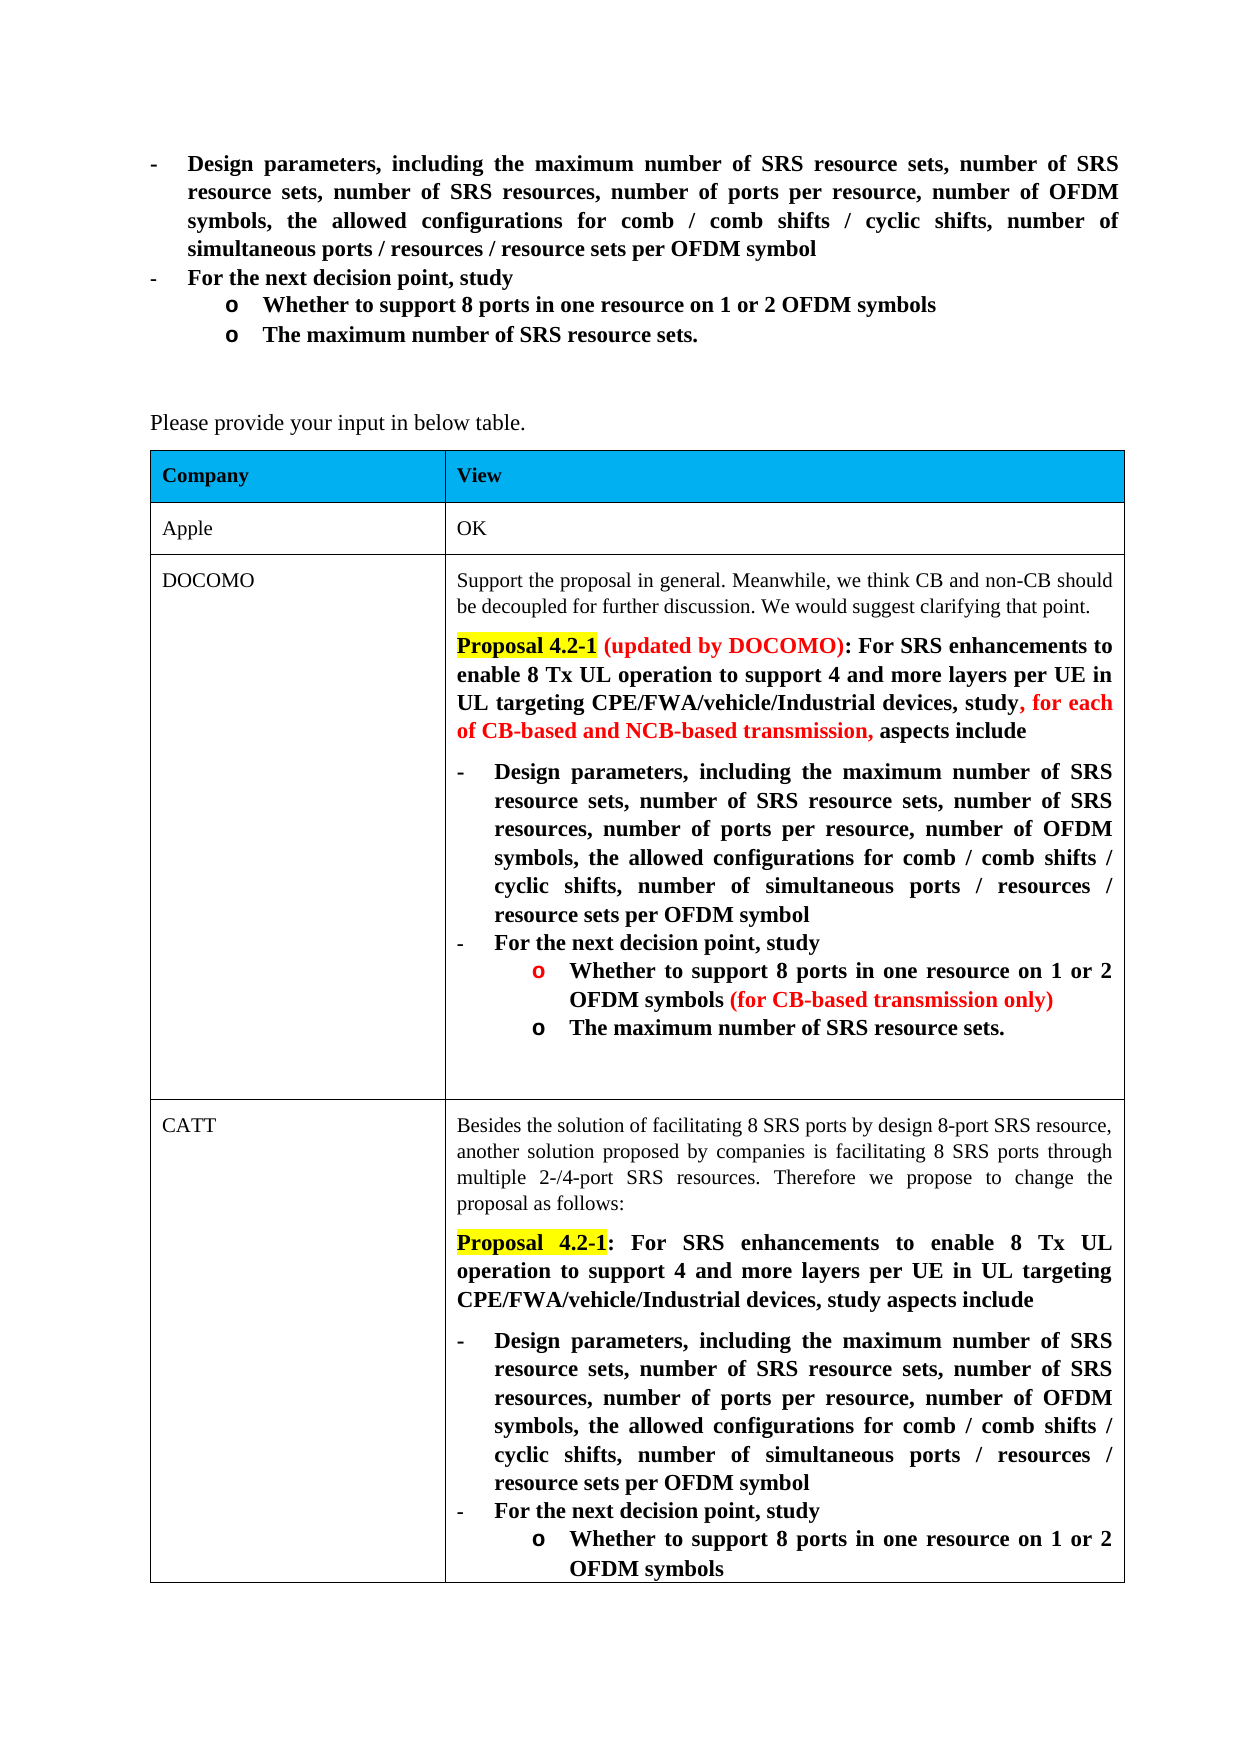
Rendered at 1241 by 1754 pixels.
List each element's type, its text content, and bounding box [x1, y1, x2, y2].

list The maximum number of SRS resource sets. [225, 321, 1120, 349]
table_header Company [151, 451, 445, 502]
table_cell CATT [151, 1100, 445, 1582]
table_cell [446, 1100, 1124, 1582]
table_cell DOCOMO [151, 555, 445, 1099]
text Please provide your input in below table. [150, 409, 1120, 435]
table_header View [446, 451, 1124, 502]
list For the next decision point, study [150, 264, 1120, 290]
list Whether to support 8 ports in one resource on 1 or 2 OFDM symbols [225, 291, 1120, 319]
table_cell OK [446, 503, 1124, 554]
table_cell Support the proposal in general. Meanwhile, we think CB and non-CB should be decoupled for further discussion. We would suggest clarifying that point. Proposal 4.2-1 (updated by DOCOMO): For SRS enhancements to enable 8 Tx UL operation to support 4 and more layers per UE in UL targeting CPE/FWA/vehicle/Industrial devices, study, for each of CB-based and NCB-based transmission, aspects include Design parameters, including the maximum number of SRS resource sets, number of SRS resource sets, number of SRS resources, number of ports per resource, number of OFDM symbols, the allowed configurations for comb / comb shifts / cyclic shifts, number of simultaneous ports / resources / resource sets per OFDM symbol For the next decision point, study Whether to support 8 ports in one resource on 1 or 2 OFDM symbols (for CB-based transmission only) The maximum number of SRS resource sets. [446, 555, 1124, 1099]
list Design parameters, including the maximum number of SRS resource sets, number of SRS resource sets, number of SRS resources, number of ports per resource, number of OFDM symbols, the allowed configurations for comb / comb shifts / cyclic shifts, number of simultaneous ports / resources / resource sets per OFDM symbol [150, 150, 1120, 262]
table_cell Apple [151, 503, 445, 554]
